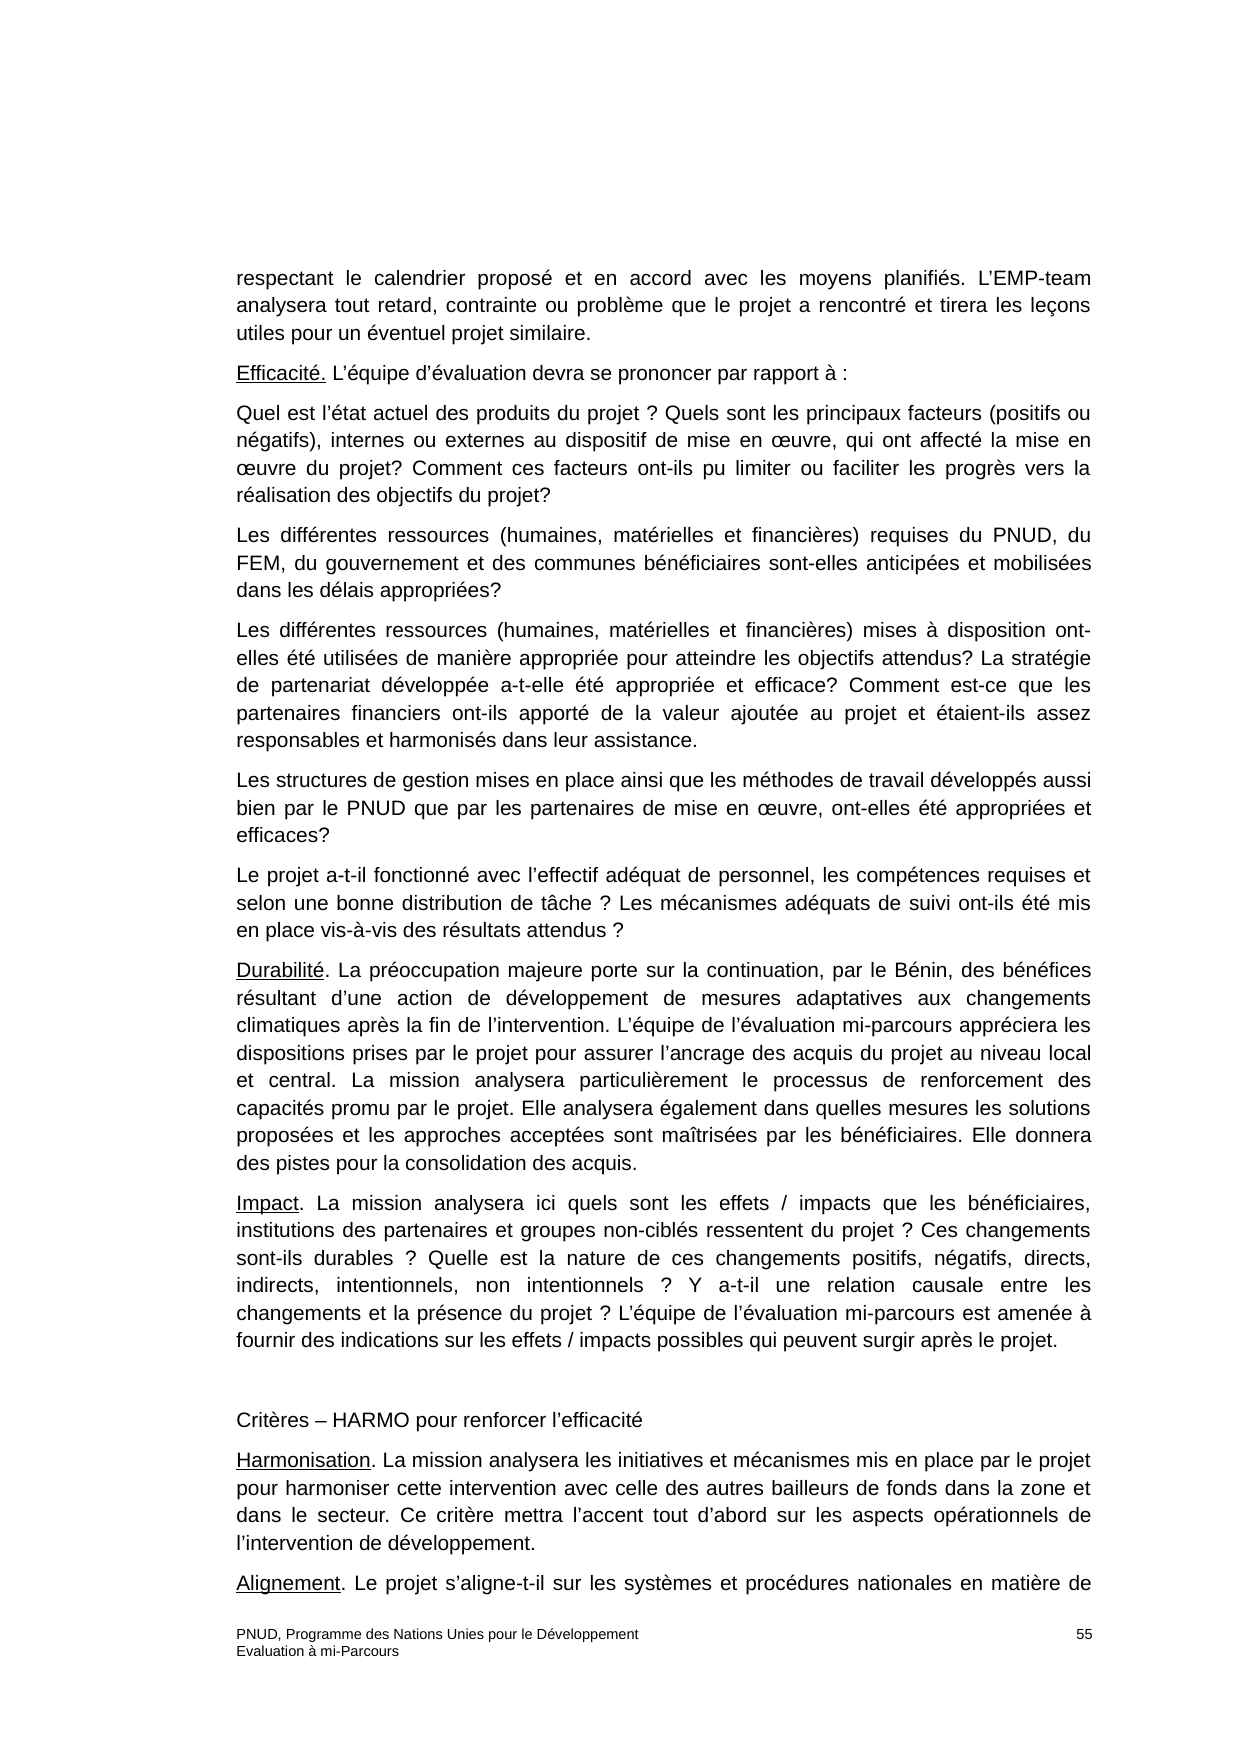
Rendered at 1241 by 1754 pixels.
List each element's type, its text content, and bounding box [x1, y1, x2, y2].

text Efficacité. L’équipe d’évaluation devra se prononcer par rapport à : [236, 361, 1092, 385]
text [236, 1571, 1092, 1595]
text Impact. La mission analysera ici quels sont les effets / impacts que les bénéficiaires, institutions des partenaires et groupes non-ciblés ressentent du projet ? Ces changements sont-ils durables ? Quelle est la nature de ces changements positifs, négatifs, directs, indirects, intentionnels, non intentionnels ? Y a-t-il une relation causale entre les changements et la présence du projet ? L’équipe de l’évaluation mi-parcours est amenée à fournir des indications sur les effets / impacts possibles qui peuvent surgir après le projet. [236, 1191, 1092, 1352]
text Critères – HARMO pour renforcer l’efficacité [236, 1408, 1092, 1432]
text Durabilité. La préoccupation majeure porte sur la continuation, par le Bénin, des bénéfices résultant d’une action de développement de mesures adaptatives aux changements climatiques après la fin de l’intervention. L’équipe de l’évaluation mi-parcours appréciera les dispositions prises par le projet pour assurer l’ancrage des acquis du projet au niveau local et central. La mission analysera particulièrement le processus de renforcement des capacités promu par le projet. Elle analysera également dans quelles mesures les solutions proposées et les approches acceptées sont maîtrisées par les bénéficiaires. Elle donnera des pistes pour la consolidation des acquis. [236, 958, 1092, 1175]
text Harmonisation. La mission analysera les initiatives et mécanismes mis en place par le projet pour harmoniser cette intervention avec celle des autres bailleurs de fonds dans la zone et dans le secteur. Ce critère mettra l’accent tout d’abord sur les aspects opérationnels de l’intervention de développement. [236, 1448, 1092, 1555]
text Quel est l’état actuel des produits du projet ? Quels sont les principaux facteurs (positifs ou négatifs), internes ou externes au dispositif de mise en œuvre, qui ont affecté la mise en œuvre du projet? Comment ces facteurs ont-ils pu limiter ou faciliter les progrès vers la réalisation des objectifs du projet? [236, 401, 1092, 507]
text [236, 266, 1092, 345]
text Les différentes ressources (humaines, matérielles et financières) mises à disposition ont-elles été utilisées de manière appropriée pour atteindre les objectifs attendus? La stratégie de partenariat développée a-t-elle été appropriée et efficace? Comment est-ce que les partenaires financiers ont-ils apporté de la valeur ajoutée au projet et étaient-ils assez responsables et harmonisés dans leur assistance. [236, 618, 1092, 752]
text Les différentes ressources (humaines, matérielles et financières) requises du PNUD, du FEM, du gouvernement et des communes bénéficiaires sont-elles anticipées et mobilisées dans les délais appropriées? [236, 523, 1092, 602]
text Le projet a-t-il fonctionné avec l’effectif adéquat de personnel, les compétences requises et selon une bonne distribution de tâche ? Les mécanismes adéquats de suivi ont-ils été mis en place vis-à-vis des résultats attendus ? [236, 863, 1092, 942]
text Les structures de gestion mises en place ainsi que les méthodes de travail développés aussi bien par le PNUD que par les partenaires de mise en œuvre, ont-elles été appropriées et efficaces? [236, 768, 1092, 847]
